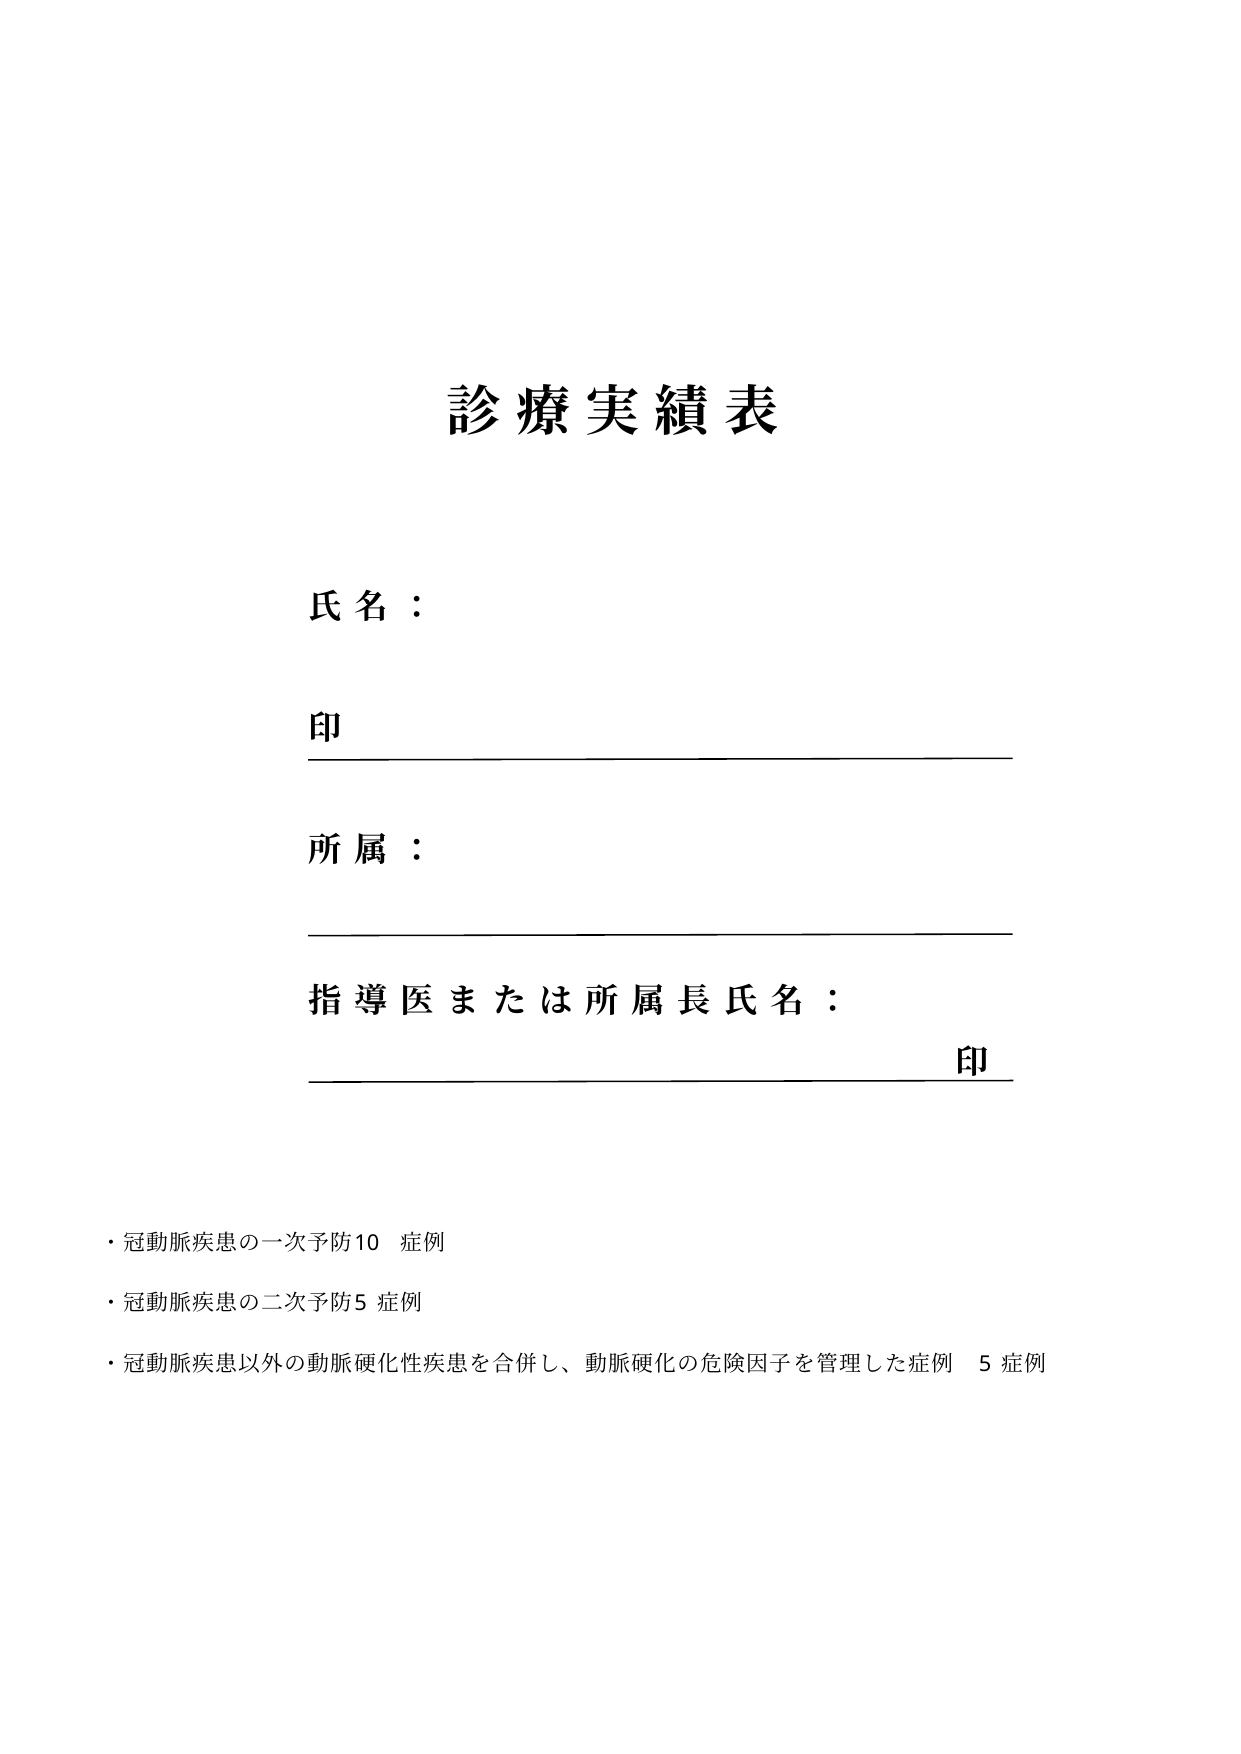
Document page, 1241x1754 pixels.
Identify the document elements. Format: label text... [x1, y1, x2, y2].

text ・冠動脈疾患の一次予防10症例 [100, 1210, 1140, 1271]
text 印 [306, 1028, 1140, 1089]
text 氏名： [306, 574, 1140, 634]
text 印 [306, 634, 1140, 756]
text ・冠動脈疾患以外の動脈硬化性疾患を合併し、動脈硬化の危険因子を管理した症例 5症例 [100, 1332, 1140, 1392]
text ・冠動脈疾患の二次予防5症例 [100, 1271, 1140, 1332]
text 所属： [306, 816, 1140, 877]
text 診療実績表 [100, 362, 1140, 453]
text 指導医または所属長氏名： [306, 968, 1140, 1028]
